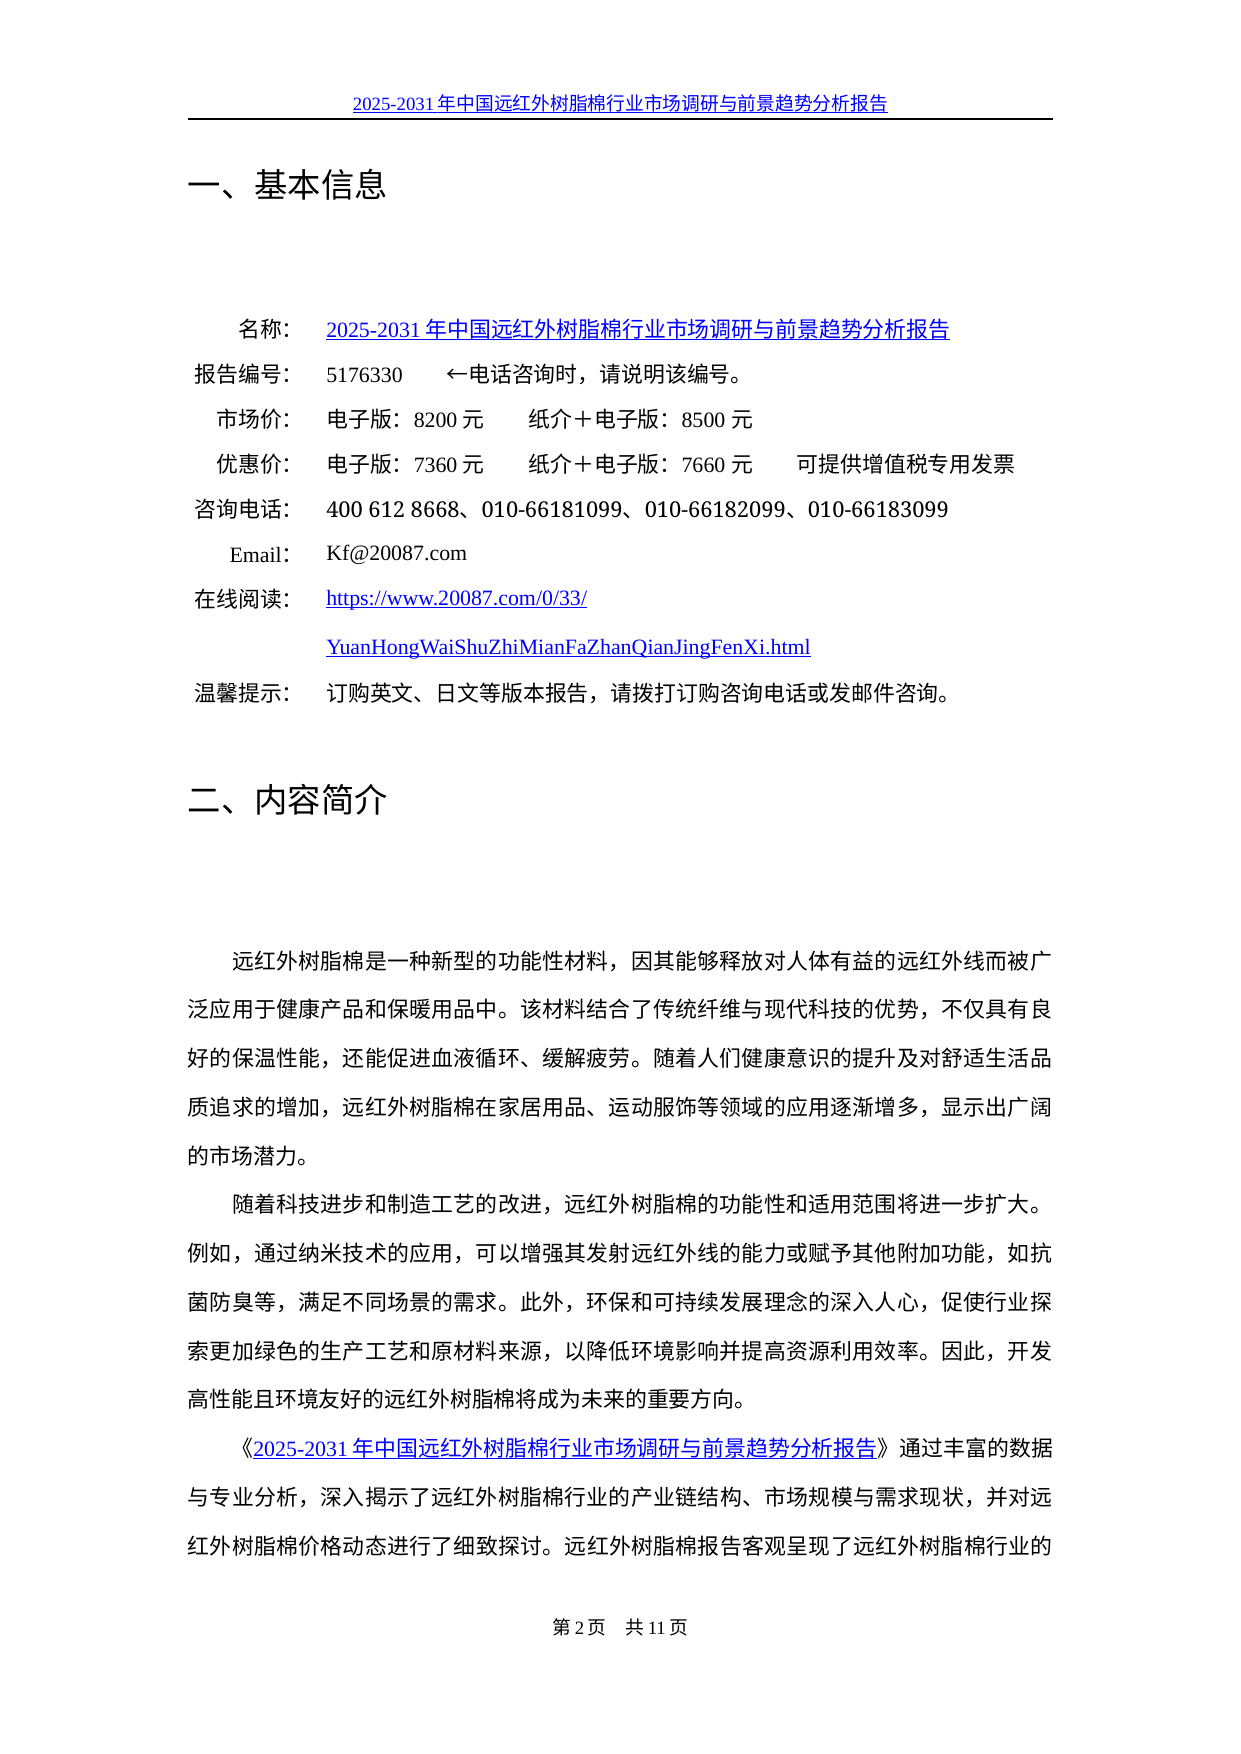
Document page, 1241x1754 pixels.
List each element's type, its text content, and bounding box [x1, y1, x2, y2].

table_cell 电子版：8200 元 纸介＋电子版：8500 元 [315, 402, 1073, 447]
table_cell 报告编号： [167, 357, 315, 402]
table_header 名称： [167, 312, 315, 357]
table_cell Kf@20087.com [315, 537, 1073, 582]
table_cell 电子版：7360 元 纸介＋电子版：7660 元 可提供增值税专用发票 [315, 447, 1073, 492]
table_header 2025-2031年中国远红外树脂棉行业市场调研与前景趋势分析报告 [315, 312, 1073, 357]
table_cell 咨询电话： [167, 492, 315, 537]
table_cell 400 612 8668、010-66181099、010-66182099、010-66183099 [315, 492, 1073, 537]
title 二、内容简介 [187, 766, 1053, 831]
table_cell [315, 582, 1073, 675]
title 一、基本信息 [187, 150, 1053, 215]
table_cell 5176330 ←电话咨询时，请说明该编号。 [315, 357, 1073, 402]
table_cell 订购英文、日文等版本报告，请拨打订购咨询电话或发邮件咨询。 [315, 675, 1073, 720]
table_cell Email： [167, 537, 315, 582]
table_cell 优惠价： [167, 447, 315, 492]
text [187, 943, 1053, 1561]
table_cell 在线阅读： [167, 582, 315, 675]
table_cell 市场价： [167, 402, 315, 447]
table_cell 温馨提示： [167, 675, 315, 720]
